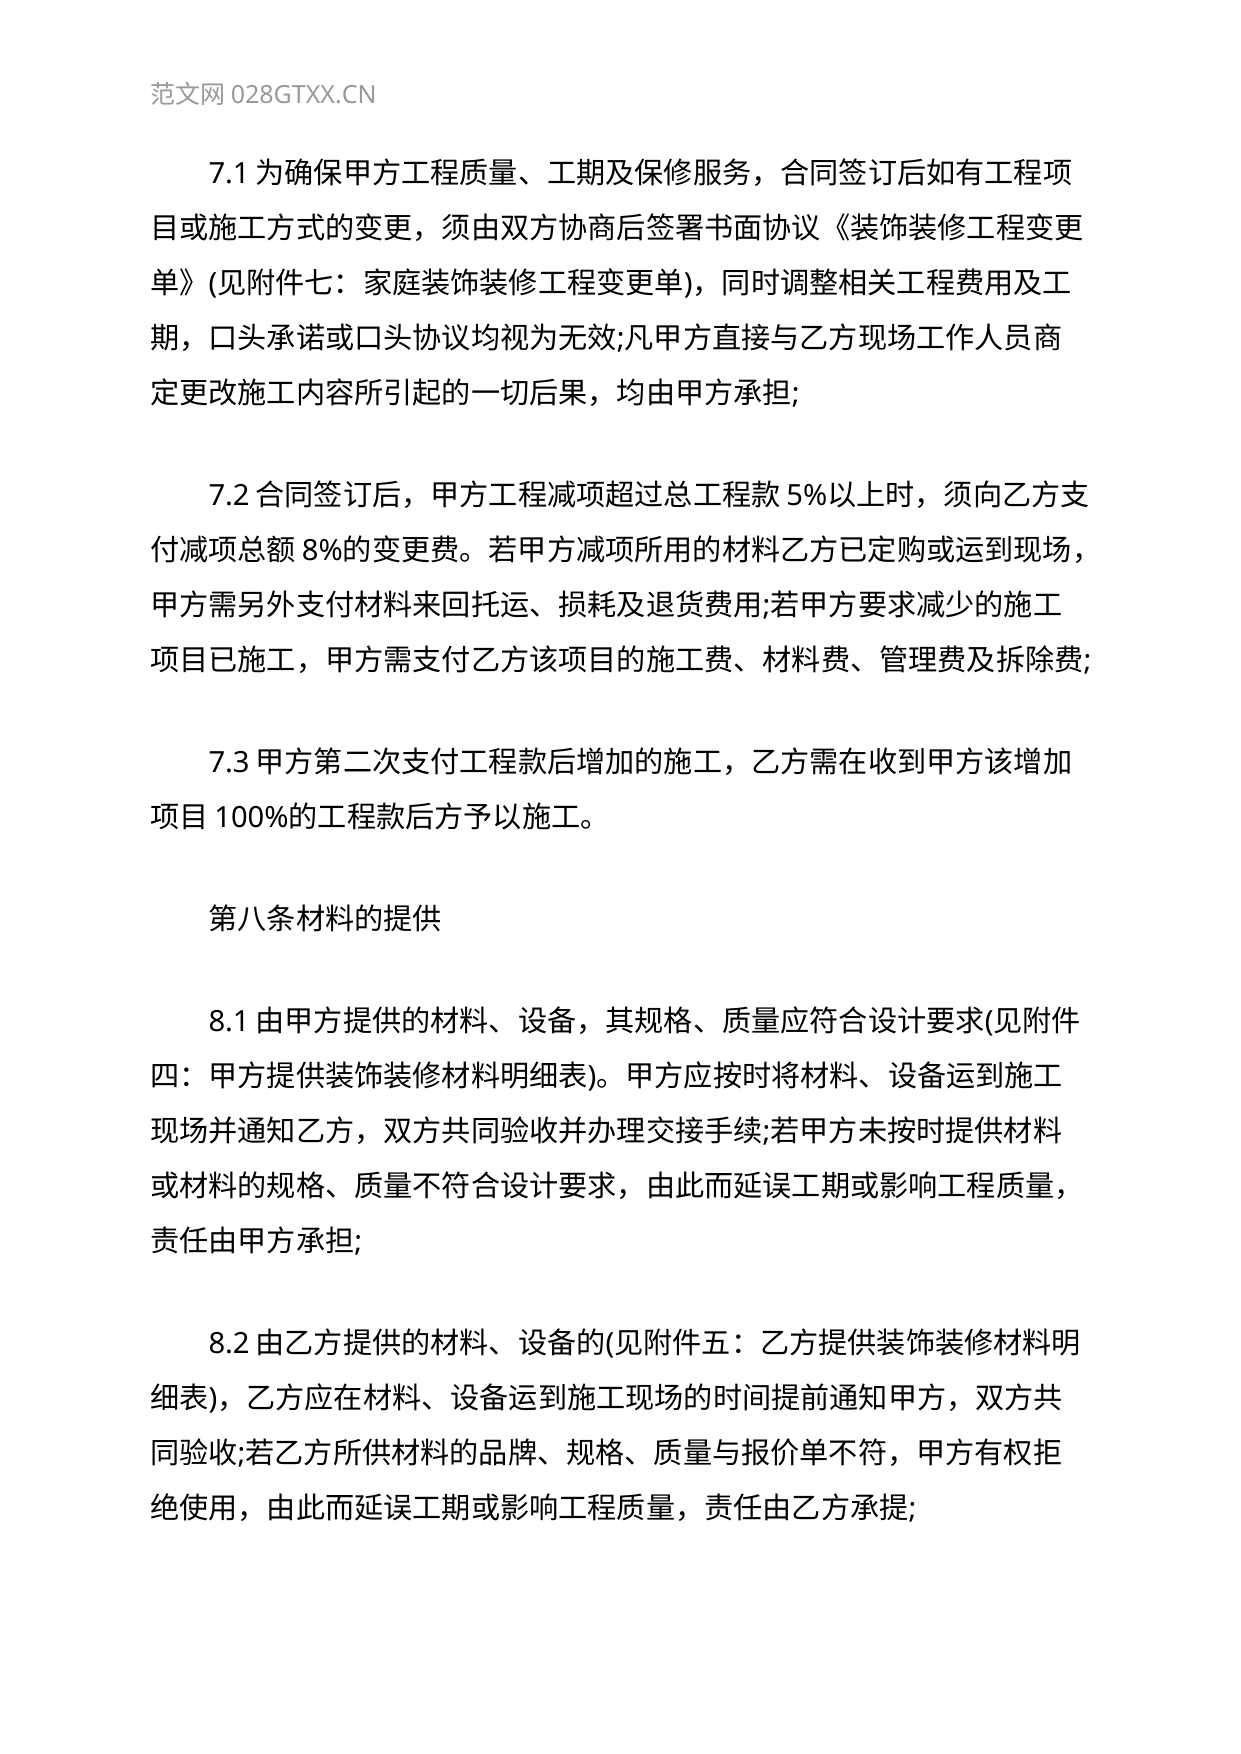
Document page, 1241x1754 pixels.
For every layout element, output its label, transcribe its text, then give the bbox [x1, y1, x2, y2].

text 8.1由甲方提供的材料、设备，其规格、质量应符合设计要求(见附件四：甲方提供装饰装修材料明细表)。甲方应按时将材料、设备运到施工现场并通知乙方，双方共同验收并办理交接手续;若甲方未按时提供材料或材料的规格、质量不符合设计要求，由此而延误工期或影响工程质量，责任由甲方承担; [150, 998, 1090, 1260]
text 7.3甲方第二次支付工程款后增加的施工，乙方需在收到甲方该增加项目100%的工程款后方予以施工。 [150, 739, 1090, 836]
text 7.2合同签订后，甲方工程减项超过总工程款5%以上时，须向乙方支付减项总额8%的变更费。若甲方减项所用的材料乙方已定购或运到现场，甲方需另外支付材料来回托运、损耗及退货费用;若甲方要求减少的施工项目已施工，甲方需支付乙方该项目的施工费、材料费、管理费及拆除费; [150, 472, 1090, 679]
text 7.1为确保甲方工程质量、工期及保修服务，合同签订后如有工程项目或施工方式的变更，须由双方协商后签署书面协议《装饰装修工程变更单》(见附件七：家庭装饰装修工程变更单)，同时调整相关工程费用及工期，口头承诺或口头协议均视为无效;凡甲方直接与乙方现场工作人员商定更改施工内容所引起的一切后果，均由甲方承担; [150, 150, 1090, 412]
text 第八条材料的提供 [150, 896, 1090, 938]
text 8.2由乙方提供的材料、设备的(见附件五：乙方提供装饰装修材料明细表)，乙方应在材料、设备运到施工现场的时间提前通知甲方，双方共同验收;若乙方所供材料的品牌、规格、质量与报价单不符，甲方有权拒绝使用，由此而延误工期或影响工程质量，责任由乙方承提; [150, 1319, 1090, 1527]
